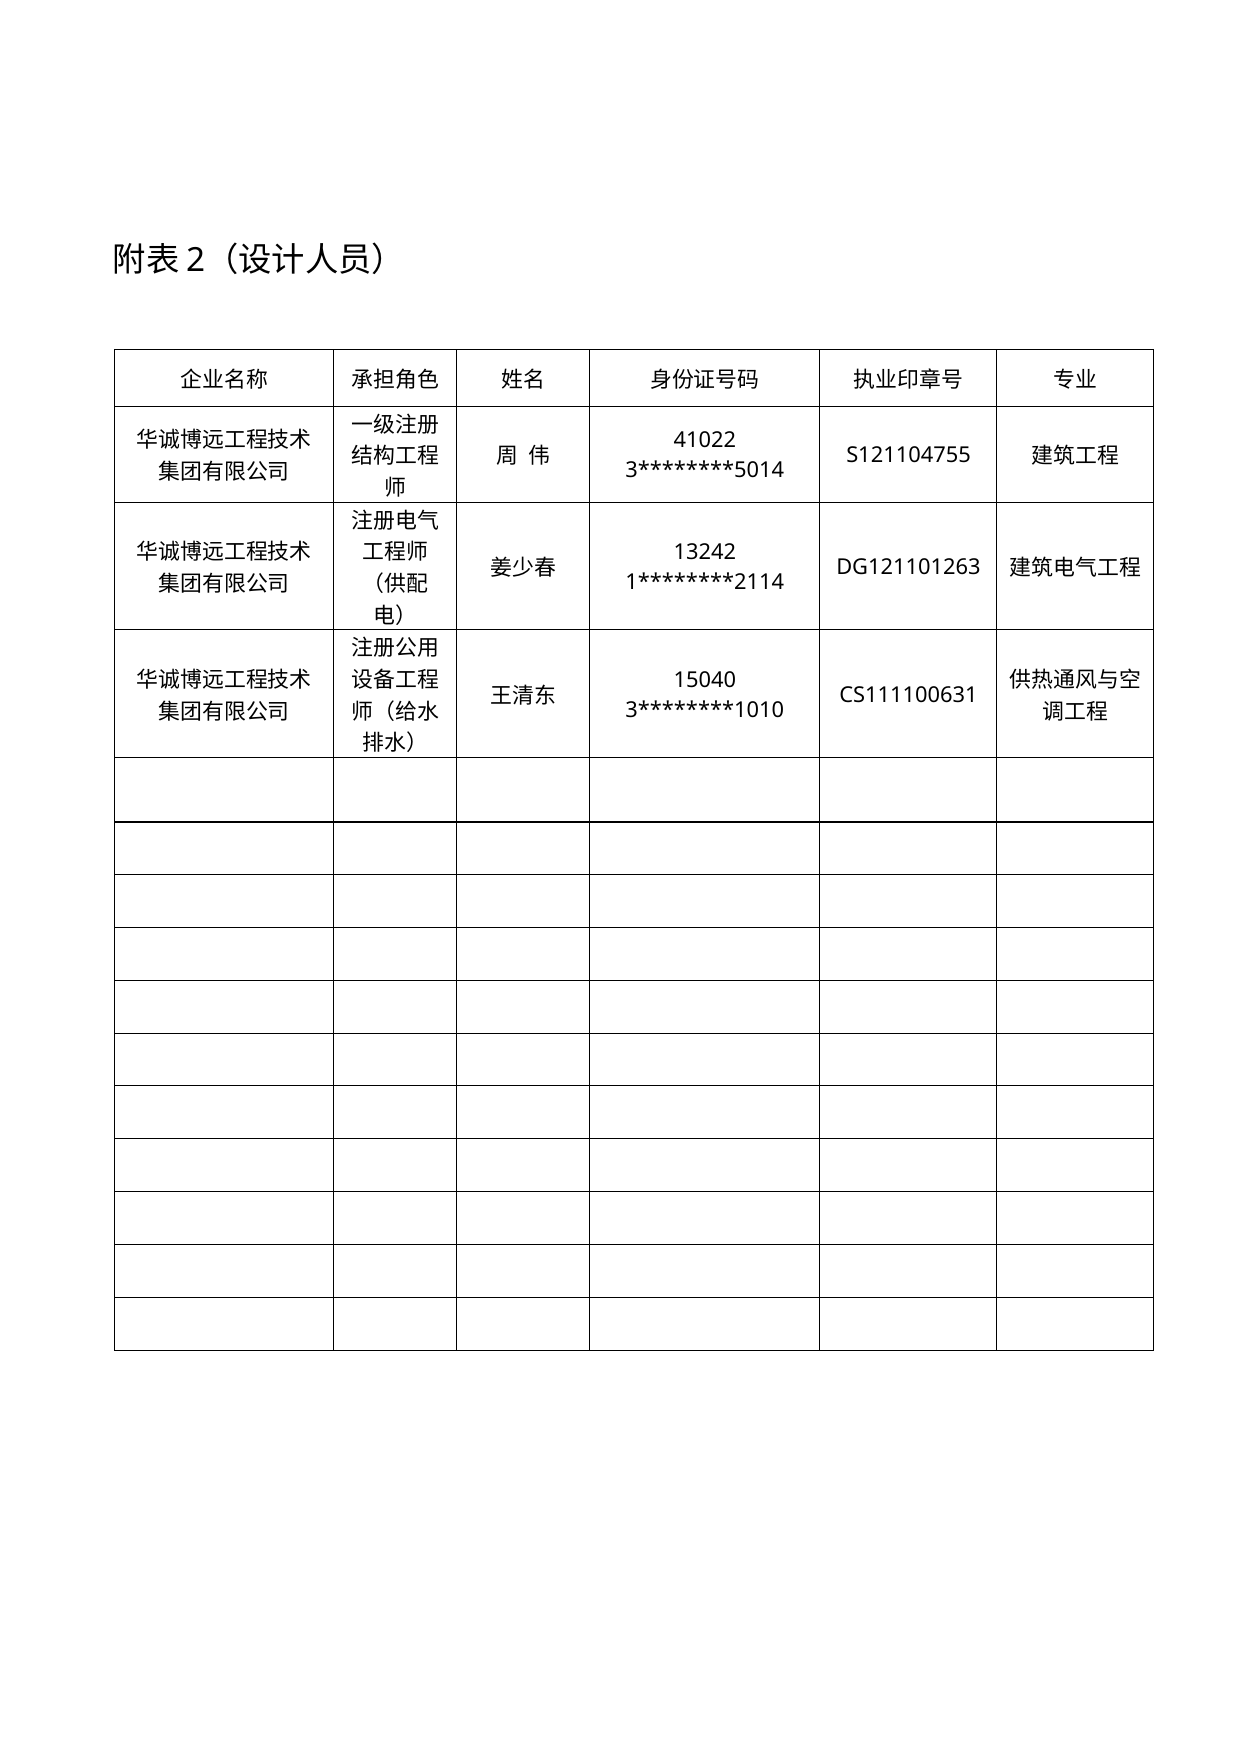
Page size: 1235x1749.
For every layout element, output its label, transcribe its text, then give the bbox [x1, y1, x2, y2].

table_cell [820, 1139, 996, 1191]
table_cell 姜少春 [457, 503, 589, 629]
table_cell [820, 1245, 996, 1297]
table_cell CS111100631 [820, 630, 996, 757]
table_cell 华诚博远工程技术集团有限公司 [115, 407, 333, 502]
table_header 企业名称 [115, 350, 333, 406]
table_cell [334, 1034, 456, 1085]
table_cell [590, 1298, 819, 1349]
table_cell [590, 1192, 819, 1244]
table_cell 建筑电气工程 [997, 503, 1153, 629]
table_cell [820, 981, 996, 1033]
table_cell 华诚博远工程技术集团有限公司 [115, 630, 333, 757]
table_cell [820, 875, 996, 927]
table_cell [334, 758, 456, 821]
table_cell [115, 1034, 333, 1085]
table_cell [115, 1298, 333, 1349]
table_cell [590, 981, 819, 1033]
table_cell 一级注册结构工程师 [334, 407, 456, 502]
table_cell [457, 1139, 589, 1191]
table_cell [115, 1139, 333, 1191]
table_cell [820, 1086, 996, 1138]
table_cell [457, 1086, 589, 1138]
table_cell 注册公用设备工程师（给水排水） [334, 630, 456, 757]
table_cell [115, 928, 333, 980]
table_cell [590, 1034, 819, 1085]
table_cell [997, 823, 1153, 874]
table_cell [457, 1034, 589, 1085]
table_cell [997, 1298, 1153, 1349]
text 附表2（设计人员） [112, 224, 1122, 289]
table_cell 建筑工程 [997, 407, 1153, 502]
table_header 专业 [997, 350, 1153, 406]
table_cell [997, 1139, 1153, 1191]
table_cell [115, 1086, 333, 1138]
table_cell [457, 758, 589, 821]
table_cell [457, 981, 589, 1033]
table_cell DG121101263 [820, 503, 996, 629]
table_cell [820, 823, 996, 874]
table_header 身份证号码 [590, 350, 819, 406]
table_cell [590, 928, 819, 980]
table_cell [997, 1245, 1153, 1297]
table_cell 410223********5014 [590, 407, 819, 502]
table_cell [820, 1192, 996, 1244]
table_cell [590, 1245, 819, 1297]
table_cell 供热通风与空调工程 [997, 630, 1153, 757]
table_cell [590, 758, 819, 821]
table_cell [457, 1192, 589, 1244]
table_cell 王清东 [457, 630, 589, 757]
table_cell [997, 1086, 1153, 1138]
table_cell 132421********2114 [590, 503, 819, 629]
table_cell [334, 1298, 456, 1349]
table_cell [457, 928, 589, 980]
table_cell [115, 1245, 333, 1297]
table_cell [334, 1245, 456, 1297]
table_cell [997, 1192, 1153, 1244]
table_cell [115, 1192, 333, 1244]
table_cell [997, 1034, 1153, 1085]
table_cell [115, 875, 333, 927]
table_cell [820, 758, 996, 821]
table_cell [820, 1034, 996, 1085]
table_cell [997, 928, 1153, 980]
table_header 执业印章号 [820, 350, 996, 406]
table_cell [997, 875, 1153, 927]
table_cell [334, 875, 456, 927]
table_cell [334, 928, 456, 980]
table_cell [457, 1298, 589, 1349]
table_cell 周 伟 [457, 407, 589, 502]
table_cell [334, 1139, 456, 1191]
table_cell [590, 1139, 819, 1191]
table_cell [457, 823, 589, 874]
table_cell [590, 1086, 819, 1138]
table_cell [334, 1086, 456, 1138]
table_cell S121104755 [820, 407, 996, 502]
table_cell 注册电气工程师（供配电） [334, 503, 456, 629]
table_cell [820, 928, 996, 980]
table_cell [115, 758, 333, 821]
table_cell [334, 823, 456, 874]
table_cell [997, 758, 1153, 821]
table_cell [115, 981, 333, 1033]
table_header 承担角色 [334, 350, 456, 406]
table_cell [457, 1245, 589, 1297]
table_cell [115, 823, 333, 874]
table_cell [997, 981, 1153, 1033]
table_cell 华诚博远工程技术集团有限公司 [115, 503, 333, 629]
table_cell [457, 875, 589, 927]
table_cell 150403********1010 [590, 630, 819, 757]
table_cell [590, 875, 819, 927]
table_cell [820, 1298, 996, 1349]
table_header 姓名 [457, 350, 589, 406]
table_cell [590, 823, 819, 874]
table_cell [334, 1192, 456, 1244]
table_cell [334, 981, 456, 1033]
